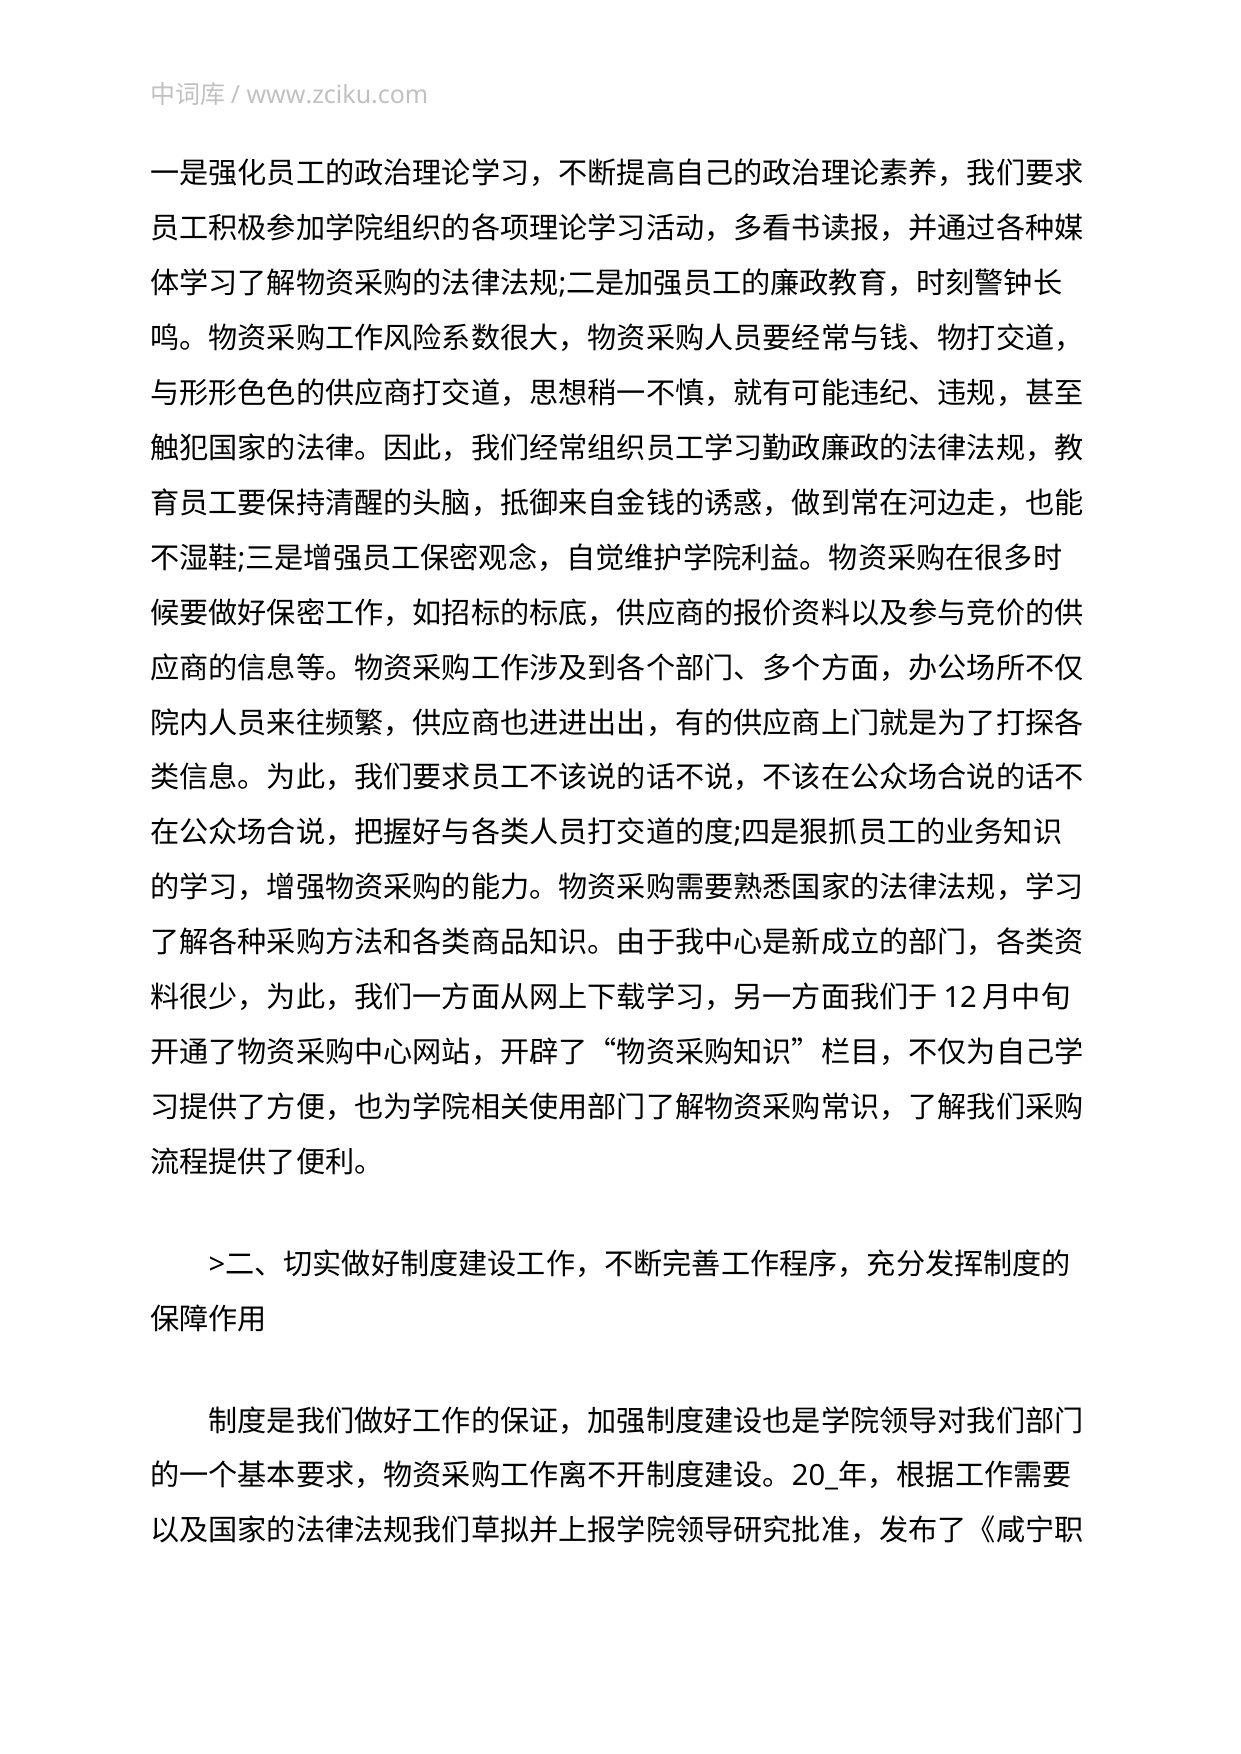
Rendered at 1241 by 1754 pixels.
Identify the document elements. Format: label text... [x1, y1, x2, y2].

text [150, 1397, 1090, 1549]
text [150, 150, 1090, 1181]
text >二、切实做好制度建设工作，不断完善工作程序，充分发挥制度的保障作用 [150, 1240, 1090, 1338]
